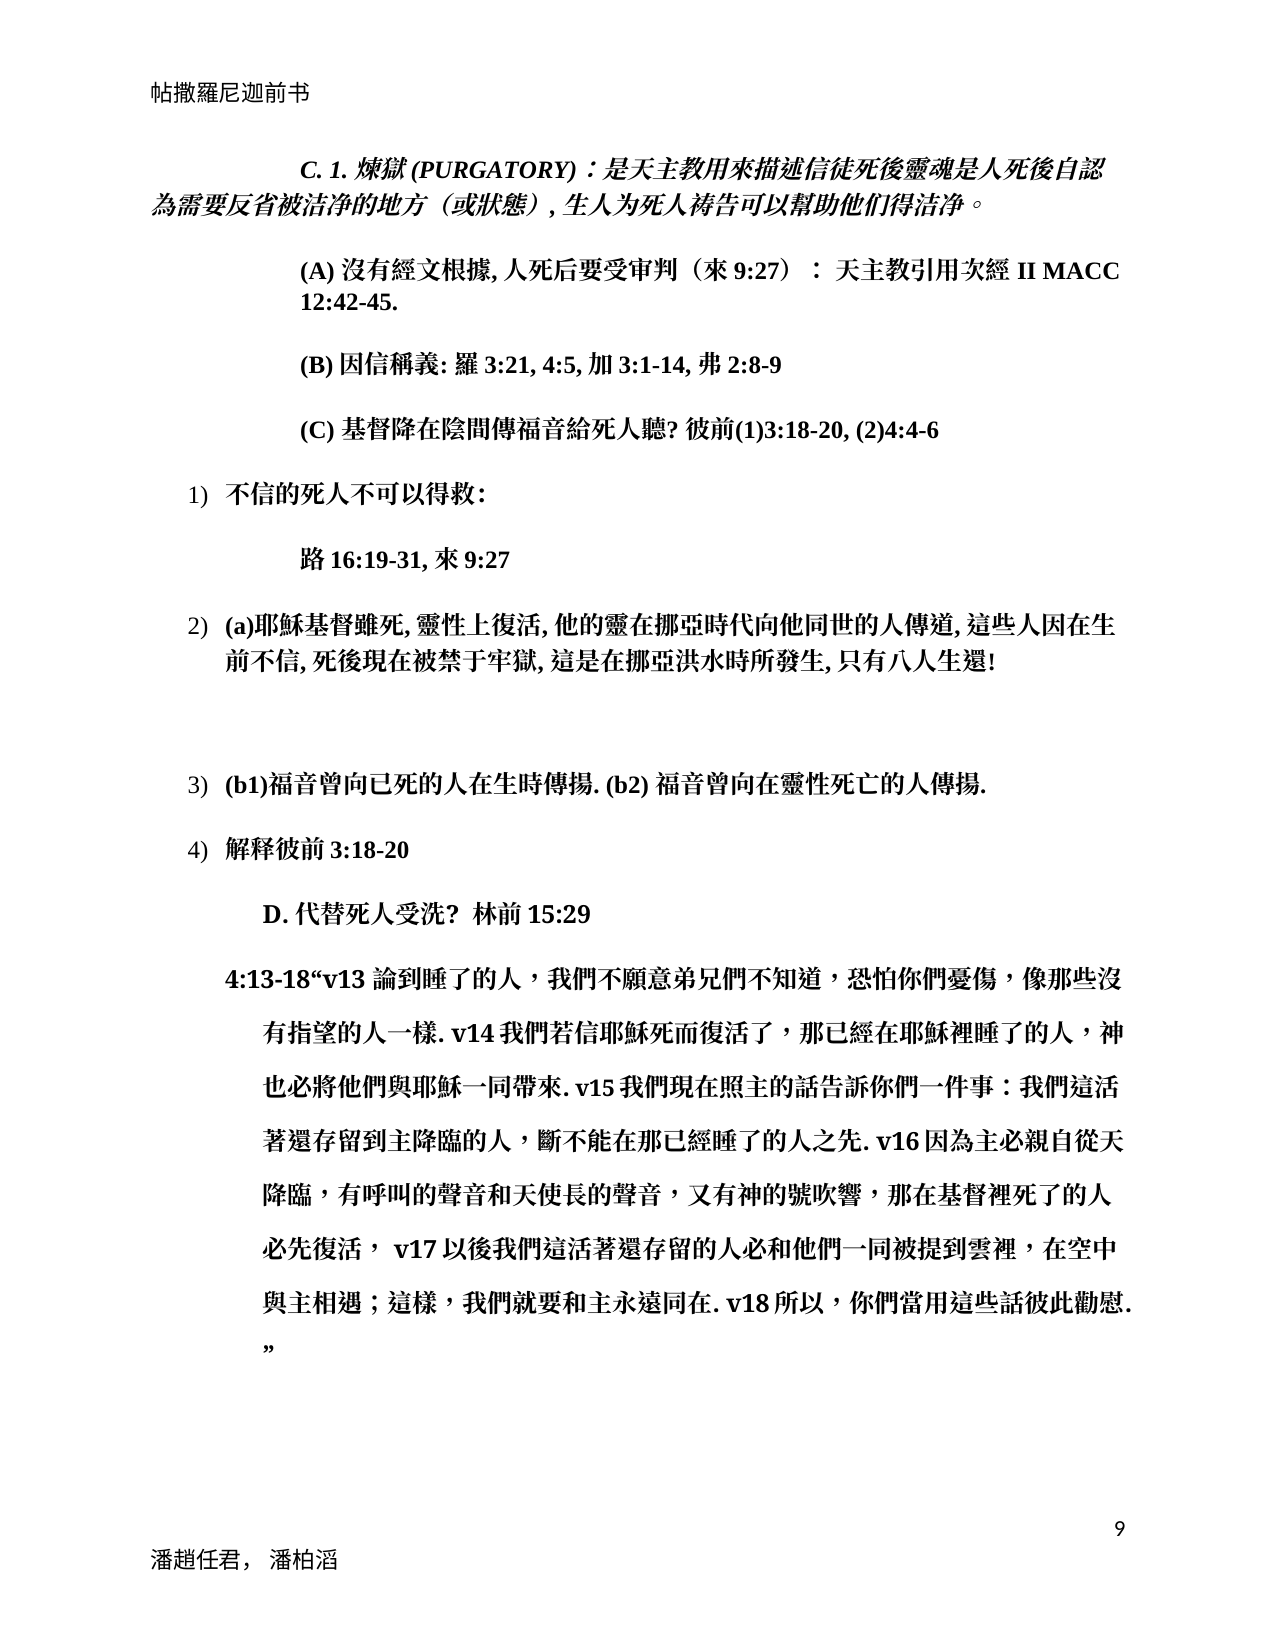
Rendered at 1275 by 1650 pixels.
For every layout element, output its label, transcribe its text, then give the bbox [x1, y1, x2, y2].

list (a)耶穌基督雖死, 靈性上復活, 他的靈在挪亞時代向他同世的人傳道, 這些人因在生前不信, 死後現在被禁于牢獄, 這是在挪亞洪水時所發生, 只有八人生還! [187, 605, 1125, 677]
text (A) 沒有經文根據, 人死后要受审判（來9:27）： 天主教引用次經 II MACC 12:42-45. [300, 251, 1125, 316]
list 不信的死人不可以得救： [187, 475, 1125, 511]
list 解释彼前3:18-20 [187, 829, 1125, 865]
text D. 代替死人受洗? 林前15:29 [225, 894, 1125, 931]
text (C) 基督降在陰間傳福音給死人聽? 彼前(1)3:18-20, (2)4:4-6 [300, 410, 1125, 446]
text 路16:19-31, 來9:27 [300, 540, 1125, 576]
list (b1)福音曾向已死的人在生時傳揚. (b2) 福音曾向在靈性死亡的人傳揚. [187, 764, 1125, 800]
text 4:13-18“v13 論到睡了的人，我們不願意弟兄們不知道，恐怕你們憂傷，像那些沒有指望的人一樣. v14我們若信耶穌死而復活了，那已經在耶穌裡睡了的人，神也必將他們與耶穌一同帶來. v15我們現在照主的話告訴你們一件事：我們這活著還存留到主降臨的人，斷不能在那已經睡了的人之先. v16因為主必親自從天降臨，有呼叫的聲音和天使長的聲音，又有神的號吹響，那在基督裡死了的人必先復活， v17以後我們這活著還存留的人必和他們一同被提到雲裡，在空中與主相遇；這樣，我們就要和主永遠同在. v18所以，你們當用這些話彼此勸慰.” [225, 960, 1125, 1370]
text (B) 因信稱義: 羅3:21, 4:5, 加3:1-14, 弗2:8-9 [300, 345, 1125, 381]
text C. 1. 煉獄 (PURGATORY)：是天主教用來描述信徒死後靈魂是人死後自認為需要反省被洁净的地方（或狀態）, 生人为死人祷告可以幫助他们得洁净。 [150, 150, 1125, 222]
